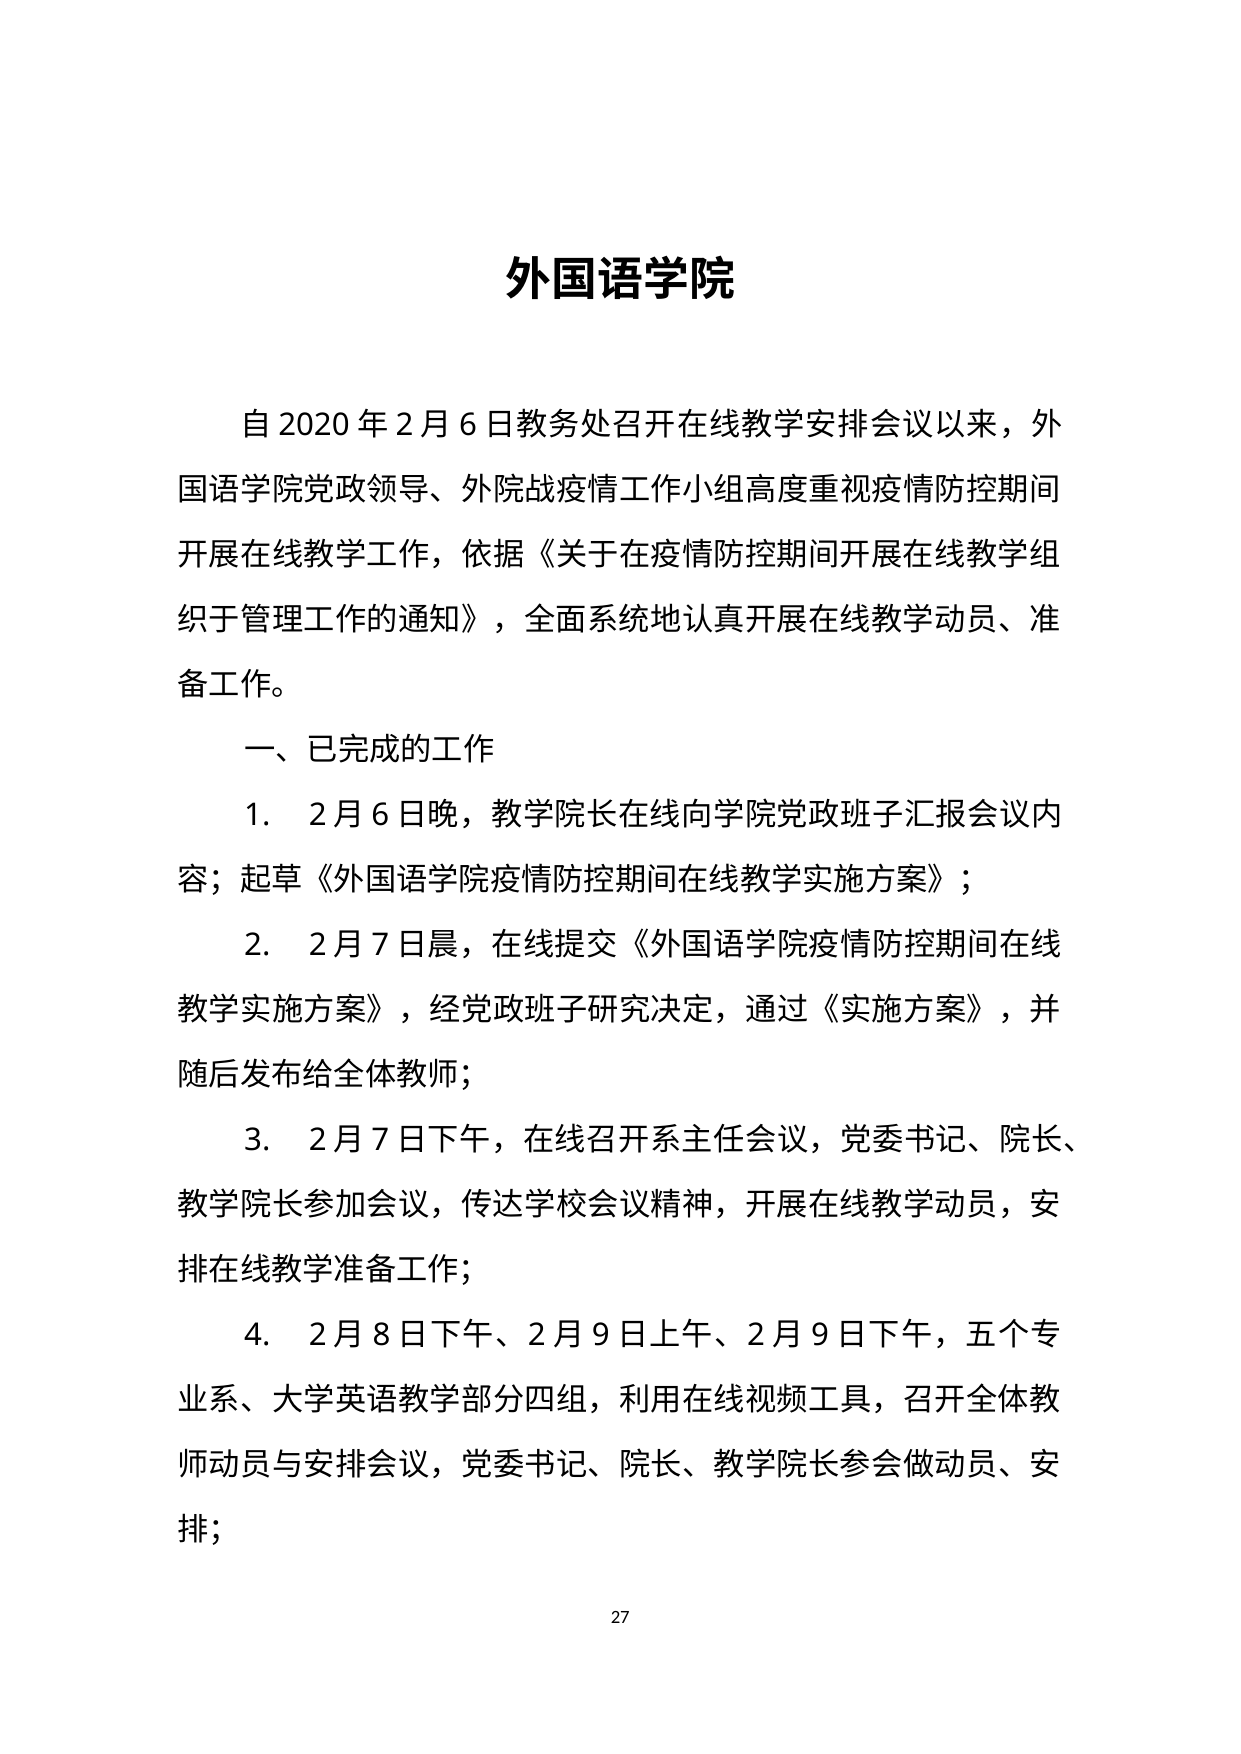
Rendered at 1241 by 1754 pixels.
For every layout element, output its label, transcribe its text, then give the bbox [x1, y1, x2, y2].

list 一、已完成的工作 [244, 714, 1063, 779]
list 2月6日晚，教学院长在线向学院党政班子汇报会议内容；起草《外国语学院疫情防控期间在线教学实施方案》； [177, 779, 1063, 909]
title 外国语学院 [177, 227, 1063, 324]
list 2月8日下午、2月9日上午、2月9日下午，五个专业系、大学英语教学部分四组，利用在线视频工具，召开全体教师动员与安排会议，党委书记、院长、教学院长参会做动员、安排； [177, 1299, 1063, 1559]
list 2月7日下午，在线召开系主任会议，党委书记、院长、教学院长参加会议，传达学校会议精神，开展在线教学动员，安排在线教学准备工作； [177, 1104, 1063, 1299]
text 自2020年2月6日教务处召开在线教学安排会议以来，外国语学院党政领导、外院战疫情工作小组高度重视疫情防控期间开展在线教学工作，依据《关于在疫情防控期间开展在线教学组织于管理工作的通知》，全面系统地认真开展在线教学动员、准备工作。 [177, 389, 1063, 714]
list 2月7日晨，在线提交《外国语学院疫情防控期间在线教学实施方案》，经党政班子研究决定，通过《实施方案》，并随后发布给全体教师； [177, 909, 1063, 1104]
